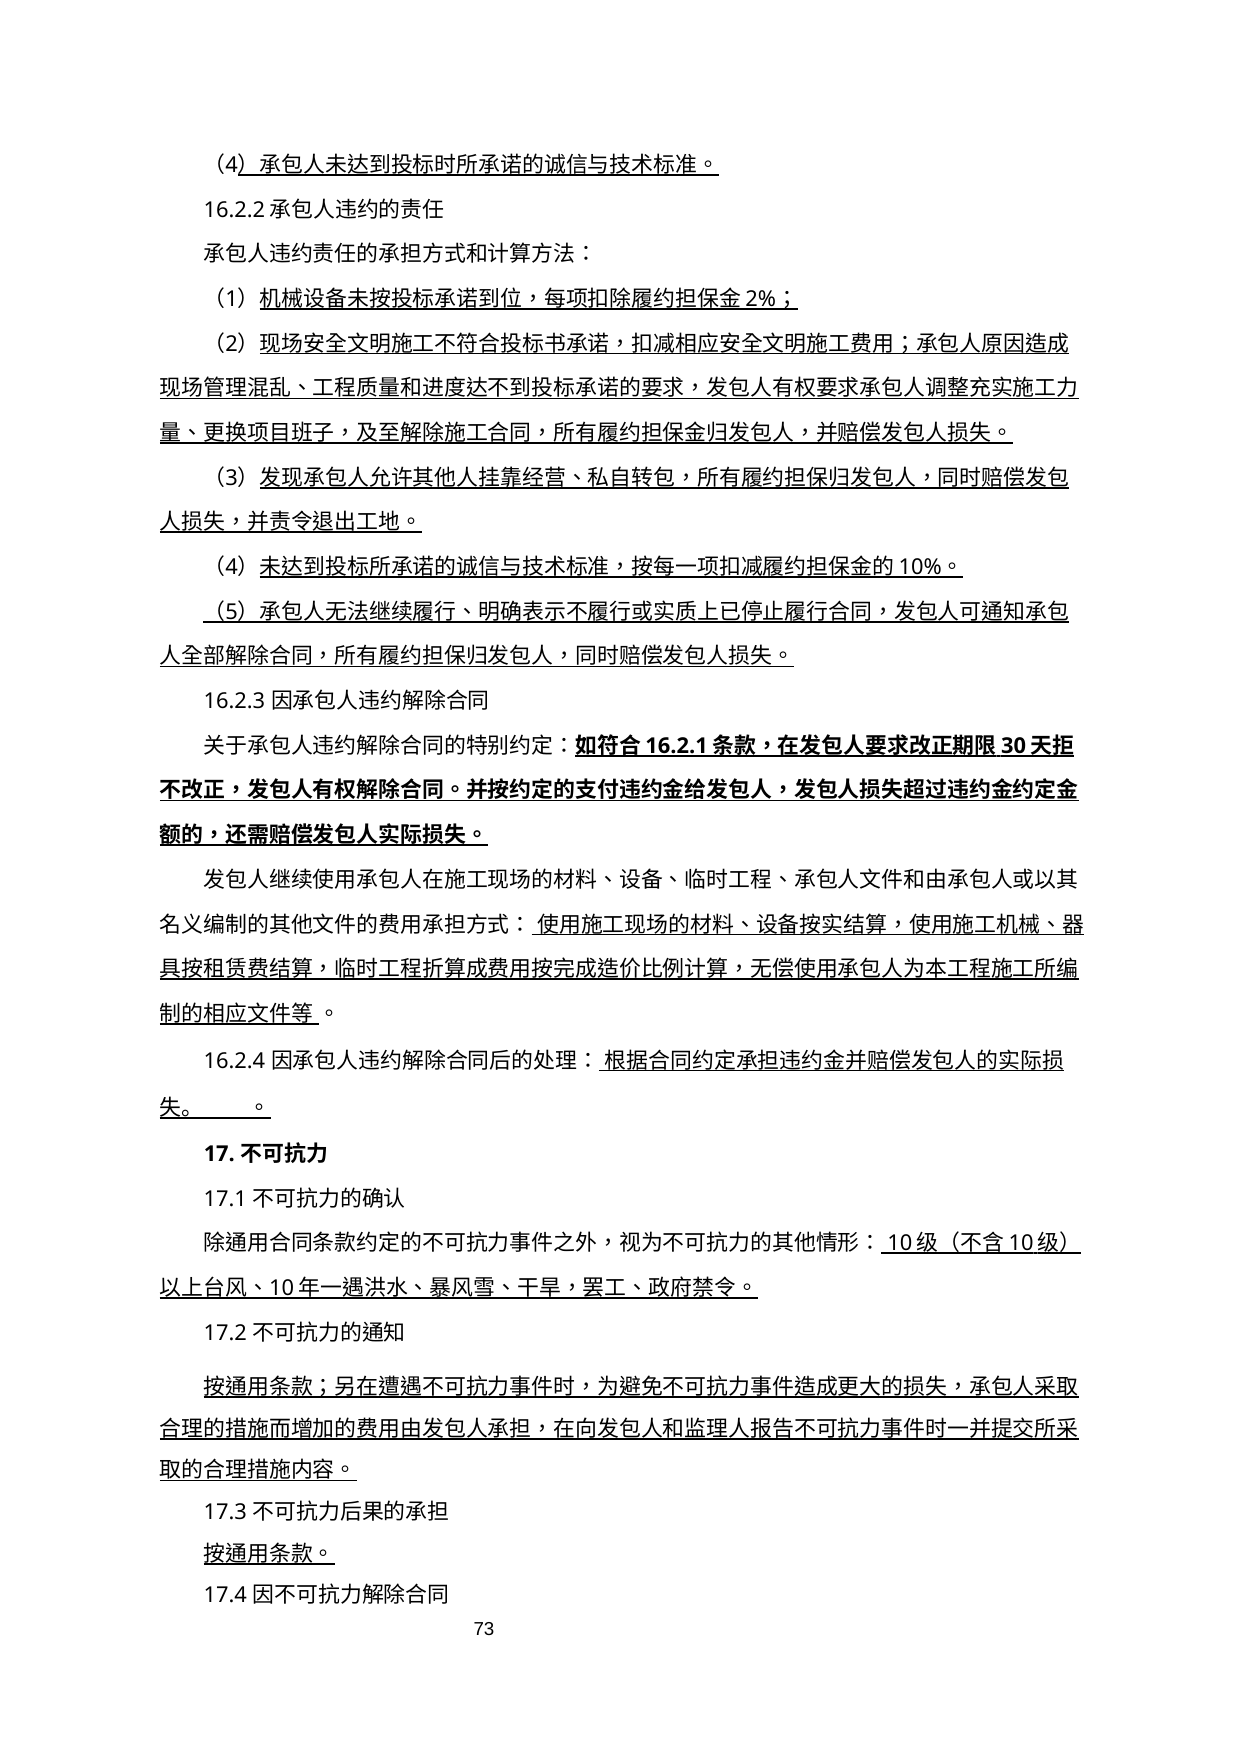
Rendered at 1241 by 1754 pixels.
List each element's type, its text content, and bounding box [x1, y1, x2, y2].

text 16.2.2承包人违约的责任 [159, 193, 1087, 223]
text 16.2.3 因承包人违约解除合同 [159, 685, 1087, 715]
text （2）现场安全文明施工不符合投标书承诺，扣减相应安全文明施工费用；承包人原因造成现场管理混乱、工程质量和进度达不到投标承诺的要求，发包人有权要求承包人调整充实施工力量、更换项目班子，及至解除施工合同，所有履约担保金归发包人，并赔偿发包人损失。 [159, 328, 1087, 447]
text 关于承包人违约解除合同的特别约定：如符合16.2.1条款，在发包人要求改正期限30天拒不改正，发包人有权解除合同。并按约定的支付违约金给发包人，发包人损失超过违约金约定金额的，还需赔偿发包人实际损失。 [159, 730, 1087, 849]
text （1）机械设备未按投标承诺到位，每项扣除履约担保金2%； [159, 283, 1087, 313]
text 16.2.4 因承包人违约解除合同后的处理： 根据合同约定承担违约金并赔偿发包人的实际损失。 。 [159, 1043, 1087, 1122]
text 除通用合同条款约定的不可抗力事件之外，视为不可抗力的其他情形： 10级（不含10级）以上台风、10年一遇洪水、暴风雪、干旱，罢工、政府禁令。 [159, 1227, 1087, 1302]
text 承包人违约责任的承担方式和计算方法： [159, 238, 1087, 268]
text （4）未达到投标所承诺的诚信与技术标准，按每一项扣减履约担保金的10%。 [159, 551, 1087, 581]
text （5）承包人无法继续履行、明确表示不履行或实质上已停止履行合同，发包人可通知承包人全部解除合同，所有履约担保归发包人，同时赔偿发包人损失。 [159, 596, 1087, 670]
text 按通用条款；另在遭遇不可抗力事件时，为避免不可抗力事件造成更大的损失，承包人采取合理的措施而增加的费用由发包人承担，在向发包人和监理人报告不可抗力事件时一并提交所采取的合理措施内容。 [159, 1361, 1087, 1486]
subtitle 17. 不可抗力 [159, 1138, 1087, 1168]
text 按通用条款。 [159, 1528, 1087, 1569]
text 17.3 不可抗力后果的承担 [159, 1486, 1087, 1528]
text （3）发现承包人允许其他人挂靠经营、私自转包，所有履约担保归发包人，同时赔偿发包人损失，并责令退出工地。 [159, 462, 1087, 536]
text 17.4 因不可抗力解除合同 [159, 1569, 1087, 1611]
text 17.1 不可抗力的确认 [159, 1182, 1087, 1212]
text 17.2 不可抗力的通知 [159, 1317, 1087, 1346]
text （4）承包人未达到投标时所承诺的诚信与技术标准。 [159, 149, 1087, 179]
text 发包人继续使用承包人在施工现场的材料、设备、临时工程、承包人文件和由承包人或以其名义编制的其他文件的费用承担方式： 使用施工现场的材料、设备按实结算，使用施工机械、器具按租赁费结算，临时工程折算成费用按完成造价比例计算，无偿使用承包人为本工程施工所编制的相应文件等 。 [159, 864, 1087, 1028]
